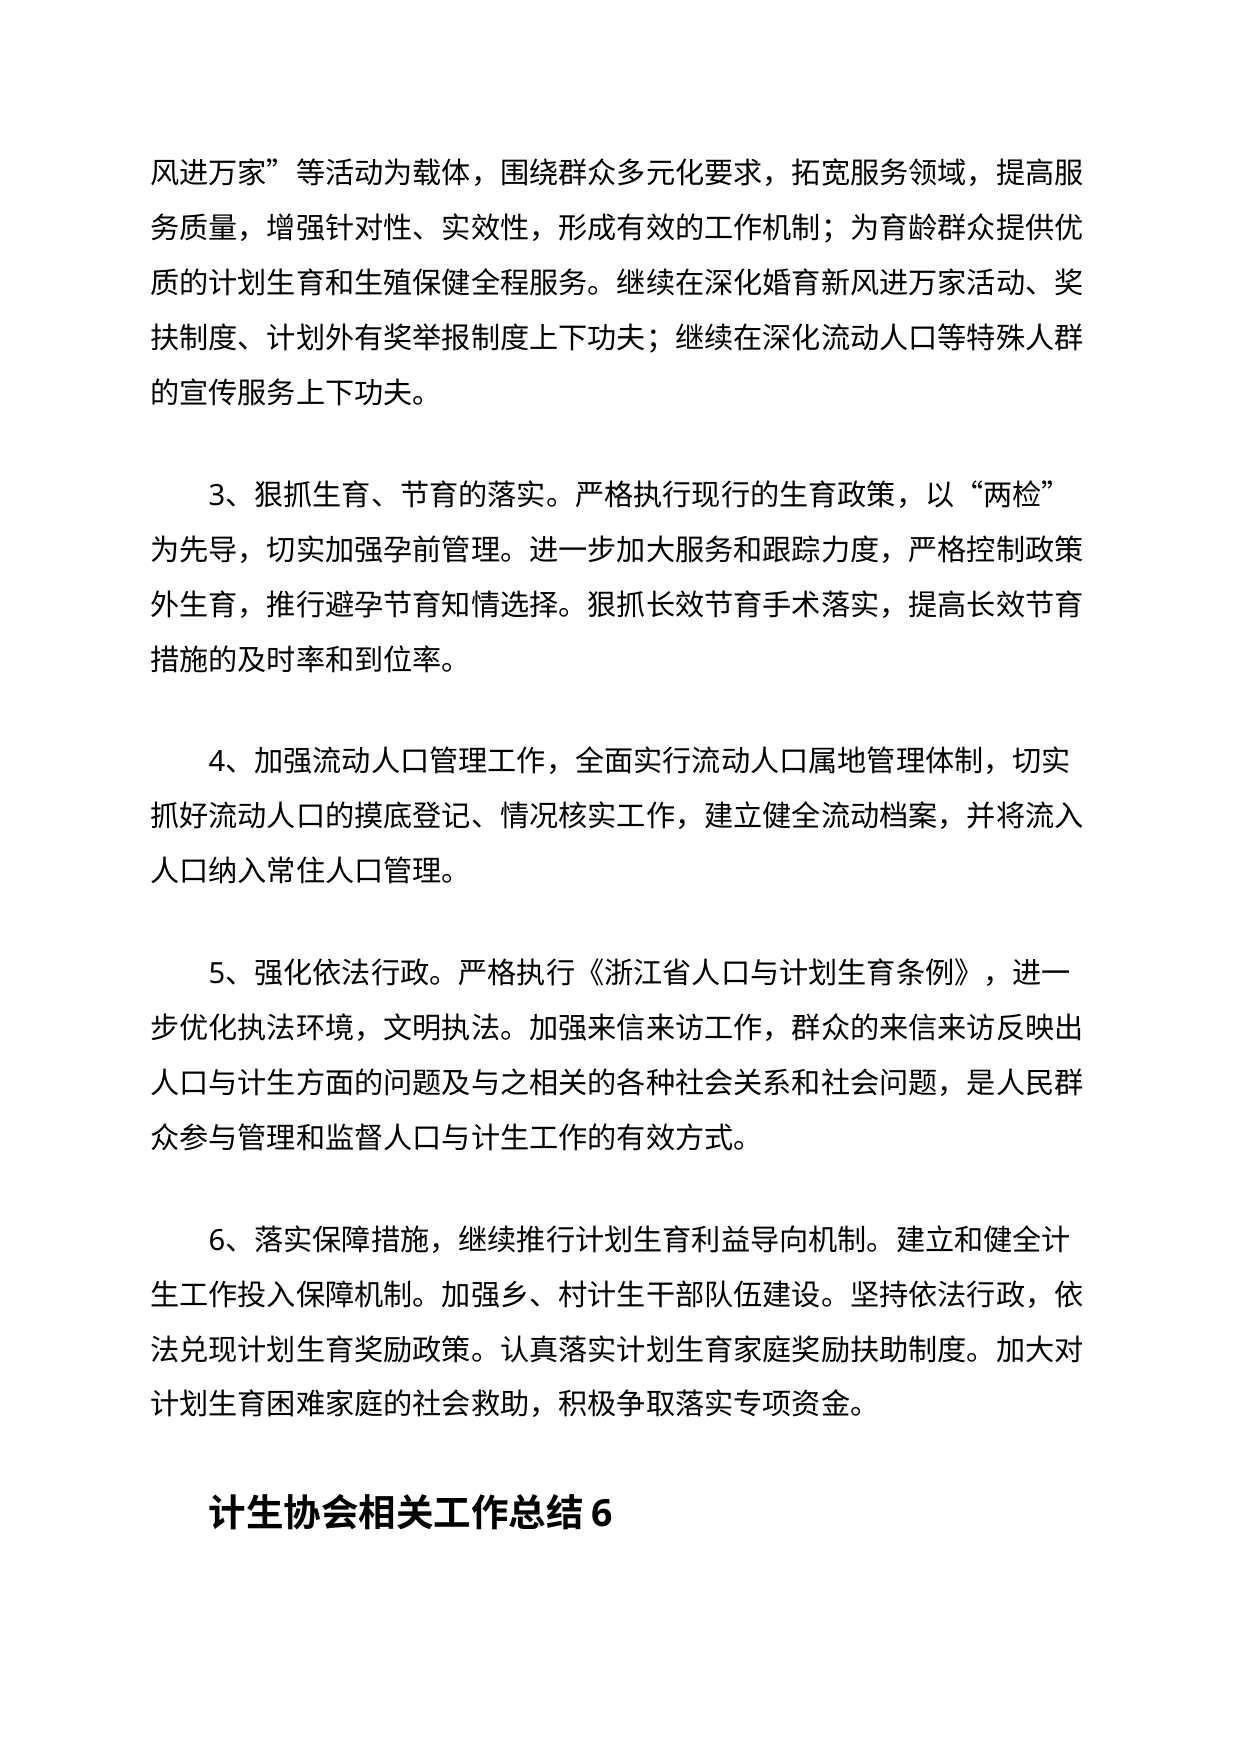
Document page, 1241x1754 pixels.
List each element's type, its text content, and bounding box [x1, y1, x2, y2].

text 6、落实保障措施，继续推行计划生育利益导向机制。建立和健全计生工作投入保障机制。加强乡、村计生干部队伍建设。坚持依法行政，依法兑现计划生育奖励政策。认真落实计划生育家庭奖励扶助制度。加大对计划生育困难家庭的社会救助，积极争取落实专项资金。 [150, 1216, 1090, 1423]
text 3、狠抓生育、节育的落实。严格执行现行的生育政策，以“两检”为先导，切实加强孕前管理。进一步加大服务和跟踪力度，严格控制政策外生育，推行避孕节育知情选择。狠抓长效节育手术落实，提高长效节育措施的及时率和到位率。 [150, 471, 1090, 678]
text 计生协会相关工作总结6 [150, 1483, 1090, 1537]
text 4、加强流动人口管理工作，全面实行流动人口属地管理体制，切实抓好流动人口的摸底登记、情况核实工作，建立健全流动档案，并将流入人口纳入常住人口管理。 [150, 738, 1090, 890]
text 5、强化依法行政。严格执行《浙江省人口与计划生育条例》，进一步优化执法环境，文明执法。加强来信来访工作，群众的来信来访反映出人口与计生方面的问题及与之相关的各种社会关系和社会问题，是人民群众参与管理和监督人口与计生工作的有效方式。 [150, 949, 1090, 1157]
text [150, 150, 1090, 412]
